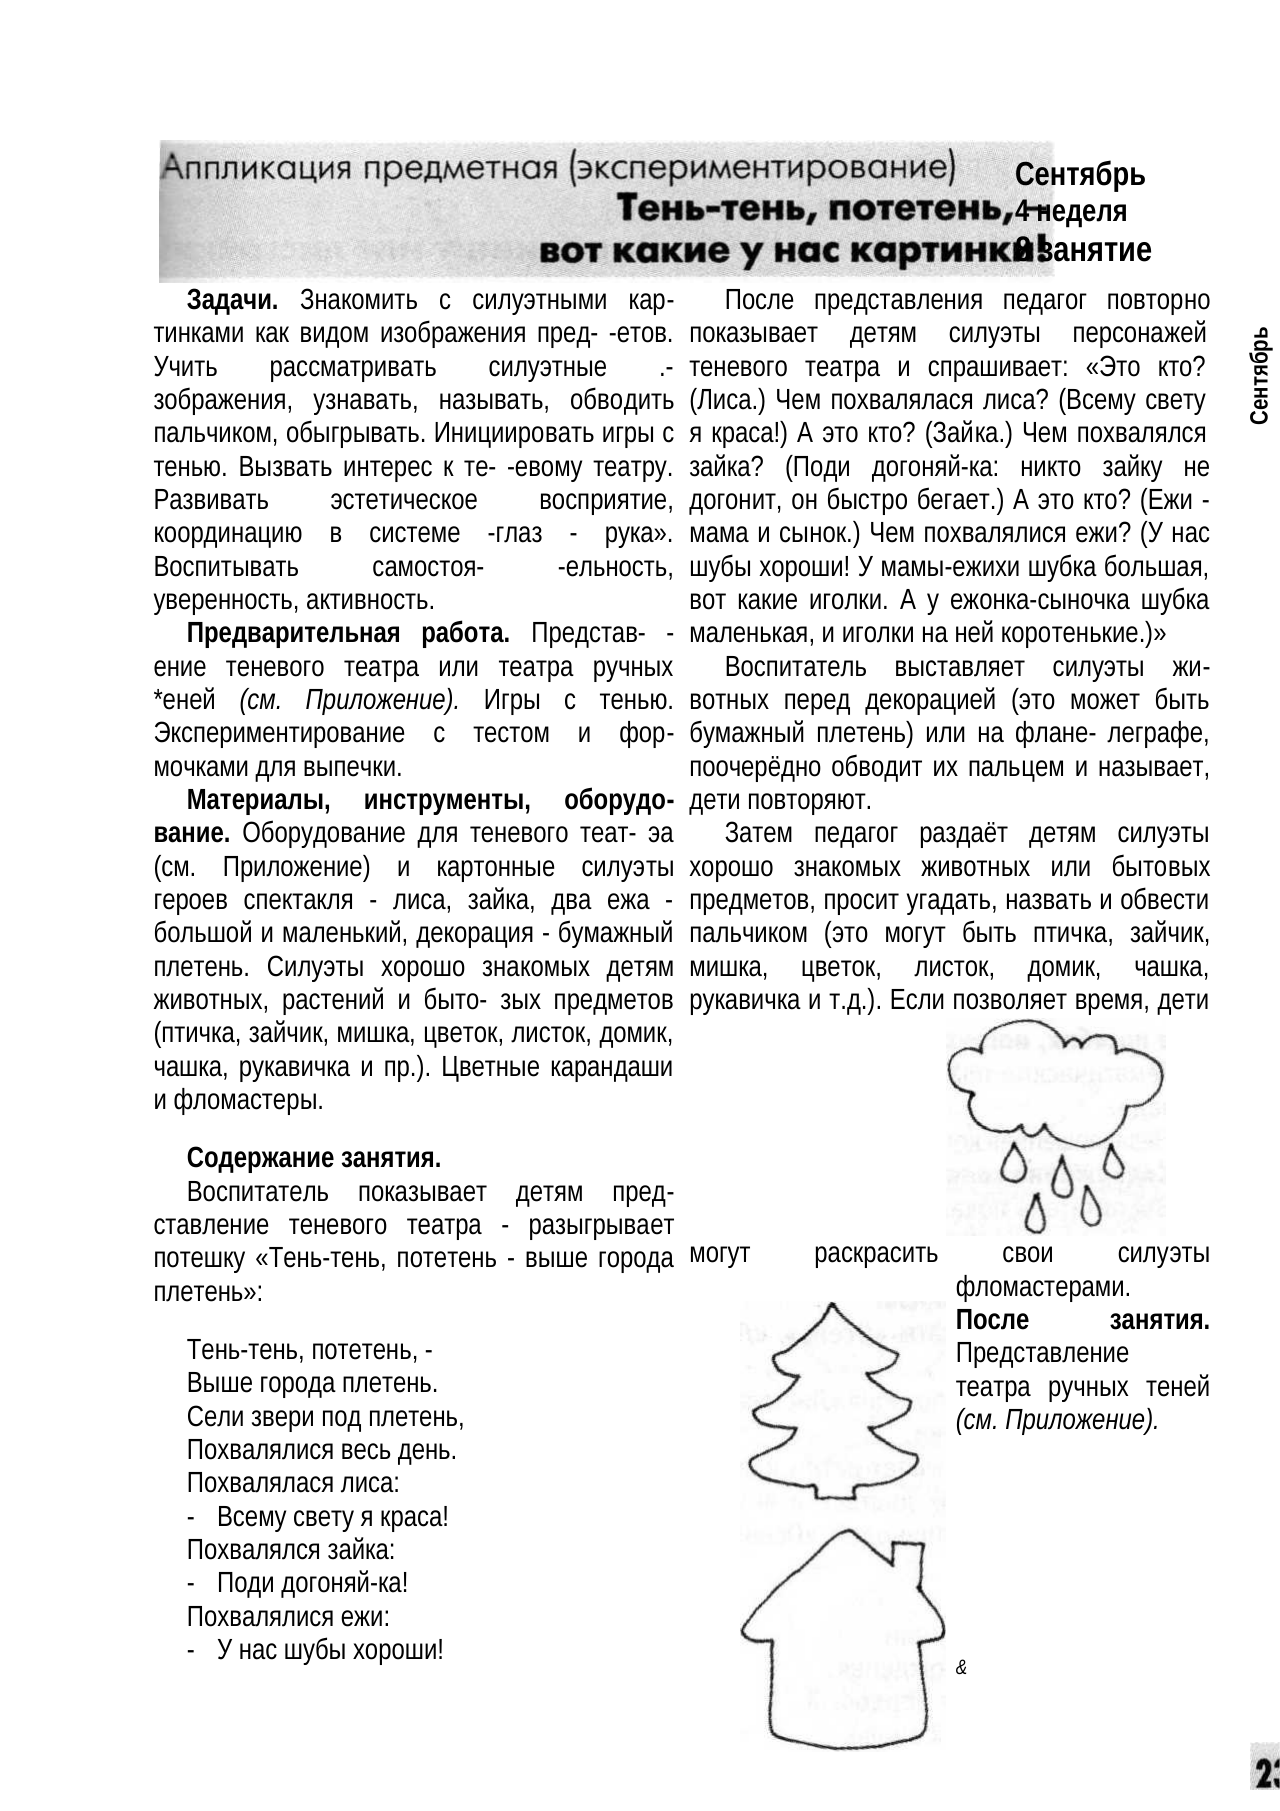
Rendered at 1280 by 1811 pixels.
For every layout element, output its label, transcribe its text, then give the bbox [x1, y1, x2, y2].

text После представления педагог повторно показывает детям силуэты персонажей теневого театра и спрашивает: «Это кто? (Лиса.) Чем похвалялася лиса? (Всему свету я краса!) А это кто? (Зайка.) Чем похвалялся зайка? (Поди догоняй-ка: никто зайку не догонит, он быстро бегает.) А это кто? (Ежи - мама и сынок.) Чем похвалялися ежи? (У нас шубы хороши! У мамы-ежихи шубка большая, вот какие иголки. А у ежонка-сыночка шубка маленькая, и иголки на ней коротенькие.)» [689, 152, 1210, 649]
text Похвалялася лиса: [153, 1466, 674, 1499]
text Тень-тень, потетень, - [153, 1333, 674, 1366]
text Предварительная работа. Представ- -ение теневого театра или театра ручных *еней (см. Приложение). Игры с тенью. Экспериментирование с тестом и формочками для выпечки. [153, 616, 674, 783]
picture [740, 1679, 946, 1752]
text Выше города плетень. [153, 1366, 674, 1399]
picture [159, 140, 1055, 283]
picture [740, 1436, 946, 1658]
text Задачи. Знакомить с силуэтными картинками как видом изображения пред- -етов. Учить рассматривать силуэтные .-зображения, узнавать, называть, обводить пальчиком, обыгрывать. Инициировать игры с тенью. Вызвать интерес к те- -евому театру. Развивать эстетическое восприятие, координацию в системе -глаз - рука». Воспитывать самостоя- -ельность, уверенность, активность. [153, 152, 674, 616]
list У нас шубы хороши! [153, 1633, 674, 1666]
list Всему свету я краса! [153, 1499, 674, 1533]
text & [689, 1658, 1210, 1679]
text Материалы, инструменты, оборудование. Оборудование для теневого теат- эа (см. Приложение) и картонные силуэты героев спектакля - лиса, зайка, два ежа - большой и маленький, декорация - бумажный плетень. Силуэты хорошо знакомых детям животных, растений и быто- зых предметов (птичка, зайчик, мишка, цветок, листок, домик, чашка, рукавичка и пр.). Цветные карандаши и фломастеры. [153, 783, 674, 1116]
picture [1250, 1742, 1280, 1790]
text Воспитатель выставляет силуэты животных перед декорацией (это может быть бумажный плетень) или на флане- леграфе, поочерёдно обводит их пальцем и называет, дети повторяют. [689, 649, 1210, 816]
list Поди догоняй-ка! [153, 1566, 674, 1599]
picture [946, 1018, 1166, 1236]
text Воспитатель показывает детям представление теневого театра - разыгрывает потешку «Тень-тень, потетень - выше города плетень»: [153, 1174, 674, 1308]
text Сели звери под плетень, [153, 1399, 674, 1433]
text Затем педагог раздаёт детям силуэты хорошо знакомых животных или бытовых предметов, просит угадать, назвать и обвести пальчиком (это могут быть птичка, зайчик, мишка, цветок, листок, домик, чашка, рукавичка и т.д.). Если позволяет время, дети могут раскрасить свои силуэты фломастерами. [689, 816, 1210, 1303]
text После занятия. Представление театра ручных теней (см. Приложение). [689, 1303, 1210, 1436]
text Похвалялся зайка: [153, 1533, 674, 1566]
text Содержание занятия. [153, 1141, 674, 1174]
text Похвалялися весь день. [153, 1433, 674, 1466]
text Похвалялися ежи: [153, 1599, 674, 1633]
